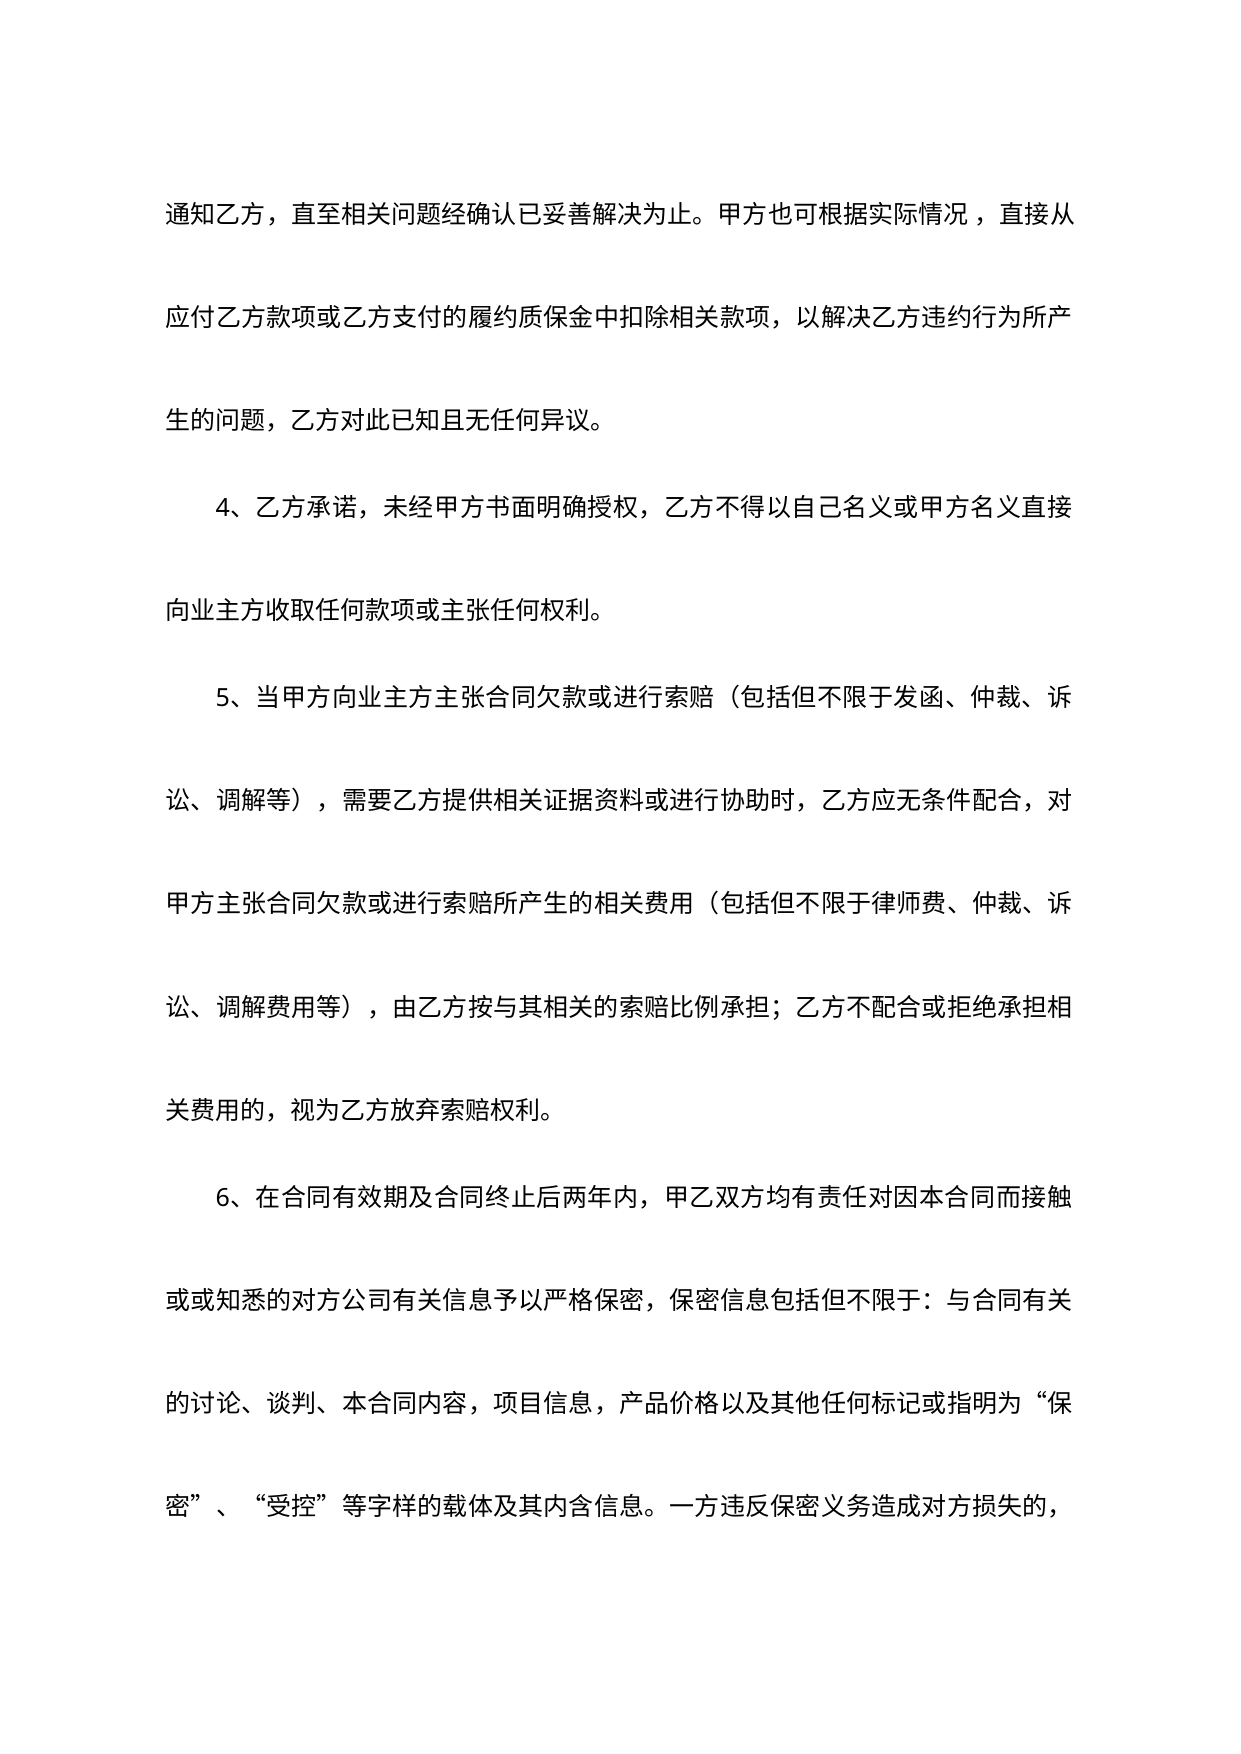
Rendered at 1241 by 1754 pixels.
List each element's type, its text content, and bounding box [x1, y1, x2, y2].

text 5、当甲方向业主方主张合同欠款或进行索赔（包括但不限于发函、仲裁、诉讼、调解等），需要乙方提供相关证据资料或进行协助时，乙方应无条件配合，对甲方主张合同欠款或进行索赔所产生的相关费用（包括但不限于律师费、仲裁、诉讼、调解费用等），由乙方按与其相关的索赔比例承担；乙方不配合或拒绝承担相关费用的，视为乙方放弃索赔权利。 [165, 661, 1075, 1143]
text 4、乙方承诺，未经甲方书面明确授权，乙方不得以自己名义或甲方名义直接向业主方收取任何款项或主张任何权利。 [165, 471, 1075, 643]
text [165, 178, 1075, 453]
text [165, 1161, 1075, 1539]
